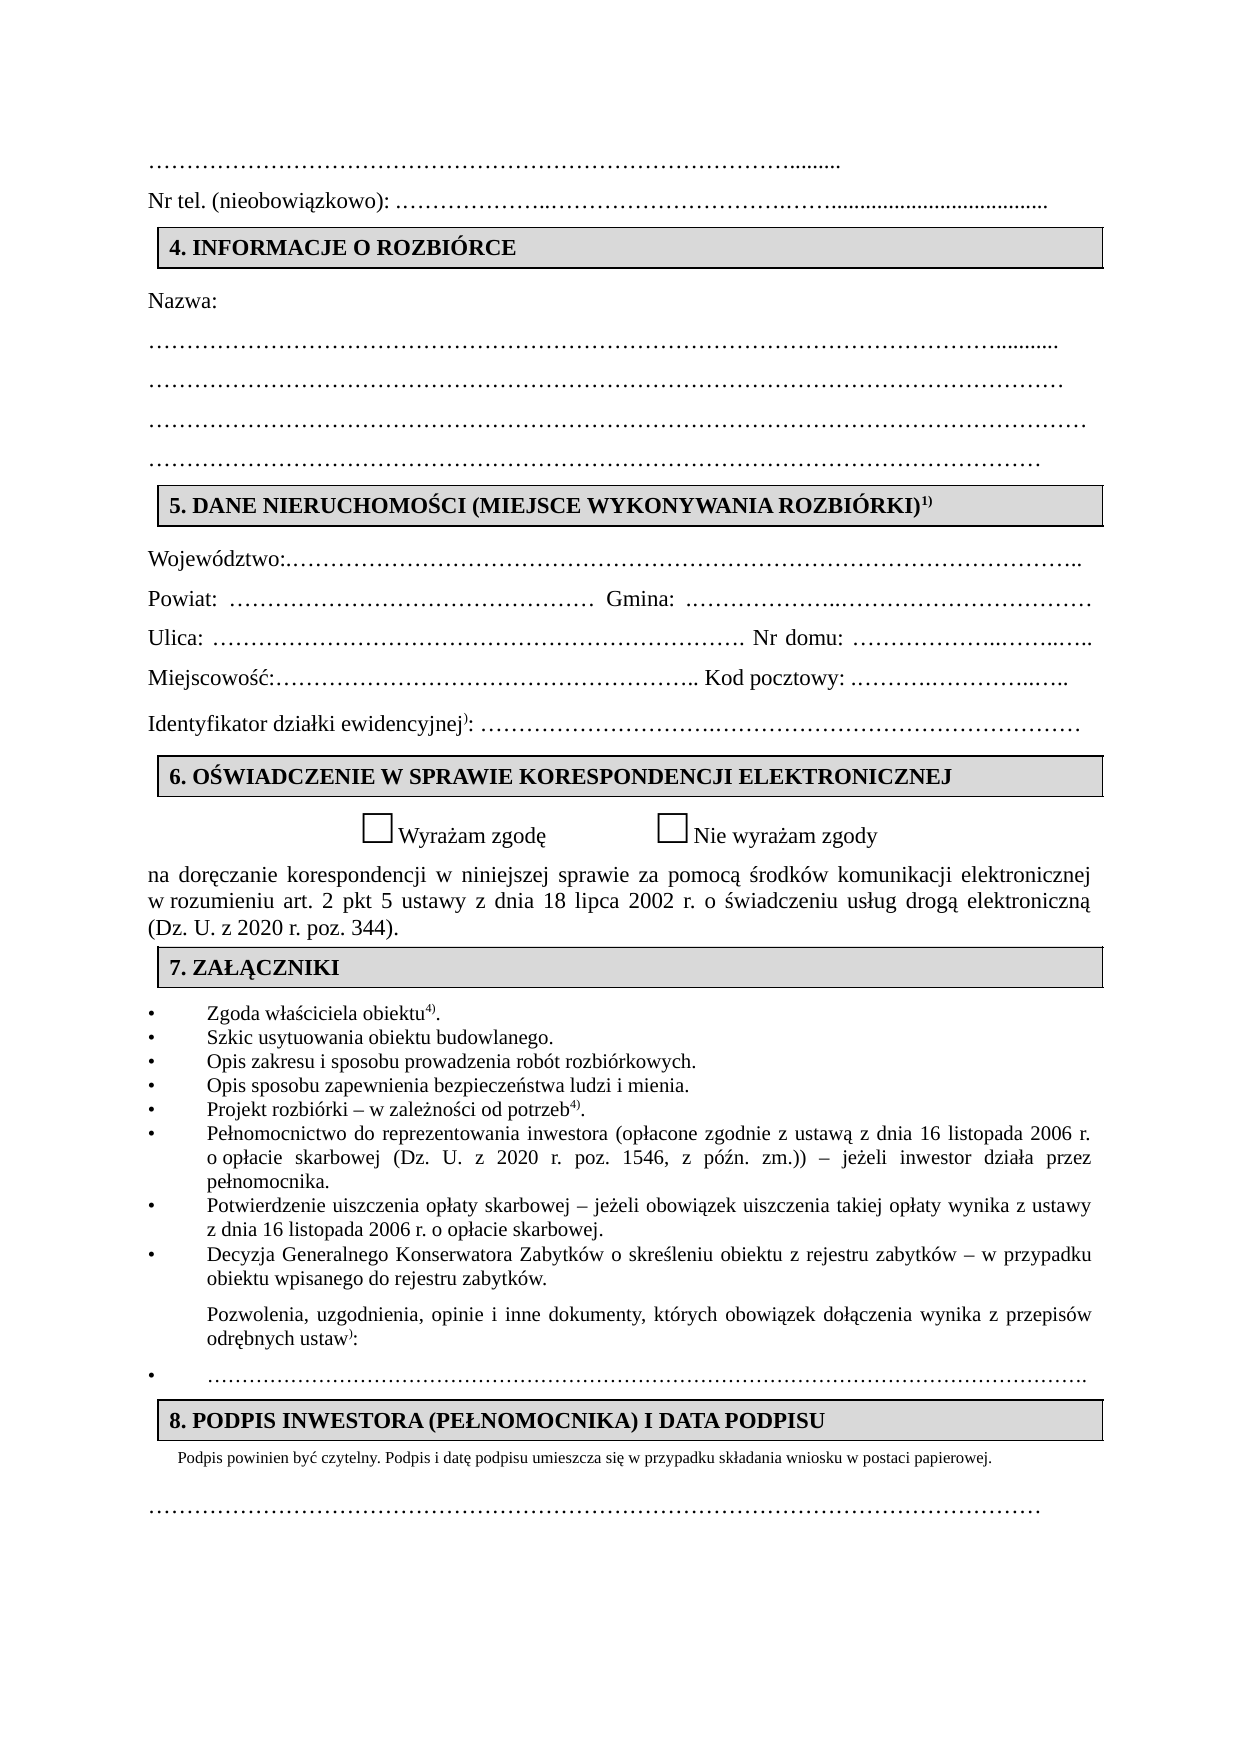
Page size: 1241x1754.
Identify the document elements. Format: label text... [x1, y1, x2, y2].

text ……………………………………………………………………………………………………… [148, 1492, 1093, 1518]
table_header 5. DANE NIERUCHOMOŚCI (MIEJSCE WYKONYWANIA ROZBIÓRKI)1) [159, 486, 1102, 525]
text …………………………………………………………………………………………………………………………………………………………………………………………………………………… [148, 406, 1093, 472]
list Projekt rozbiórki – w zależności od potrzeb4). [148, 1097, 1093, 1121]
table_header 7. ZAŁĄCZNIKI [159, 948, 1102, 987]
table_header 6. OŚWIADCZENIE W SPRAWIE KORESPONDENCJI ELEKTRONICZNEJ [159, 757, 1102, 796]
list Szkic usytuowania obiektu budowlanego. [148, 1025, 1093, 1049]
list Decyzja Generalnego Konserwatora Zabytków o skreśleniu obiektu z rejestru zabytków – w przypadku obiektu wpisanego do rejestru zabytków. [148, 1241, 1093, 1289]
list Opis sposobu zapewnienia bezpieczeństwa ludzi i mienia. [148, 1073, 1093, 1097]
list Zgoda właściciela obiektu4). [148, 1001, 1093, 1025]
text Podpis powinien być czytelny. Podpis i datę podpisu umieszcza się w przypadku składania wniosku w postaci papierowej. [177, 1447, 1093, 1467]
table_header 4. INFORMACJE O ROZBIÓRCE [159, 228, 1102, 267]
list Potwierdzenie uiszczenia opłaty skarbowej – jeżeli obowiązek uiszczenia takiej opłaty wynika z ustawy z dnia 16 listopada 2006 r. o opłacie skarbowej. [148, 1193, 1093, 1241]
table_header 8. PODPIS INWESTORA (PEŁNOMOCNIKA) I DATA PODPISU [159, 1401, 1102, 1440]
text Identyfikator działki ewidencyjnej): ………………………….………………………………………… [148, 709, 1093, 736]
list Pełnomocnictwo do reprezentowania inwestora (opłacone zgodnie z ustawą z dnia 16 listopada 2006 r. o opłacie skarbowej (Dz. U. z 2020 r. poz. 1546, z późn. zm.)) – jeżeli inwestor działa przez pełnomocnika. [148, 1121, 1093, 1193]
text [148, 148, 1093, 213]
text na doręczanie korespondencji w niniejszej sprawie za pomocą środków komunikacji elektronicznej w rozumieniu art. 2 pkt 5 ustawy z dnia 18 lipca 2002 r. o świadczeniu usług drogą elektroniczną (Dz. U. z 2020 r. poz. 344). [148, 861, 1093, 940]
text Pozwolenia, uzgodnienia, opinie i inne dokumenty, których obowiązek dołączenia wynika z przepisów odrębnych ustaw): [207, 1302, 1093, 1350]
text Województwo:.………………………………………………………………………………………….. Powiat: ………………………………………… Gmina: .………………..…………………………… Ulica: ……………………………………………………………. Nr domu: ………………..……..….. Miejscowość:……………………………………………….. Kod pocztowy: .……….…………..….. [148, 545, 1093, 690]
text Nazwa: …………………………………………………………………………………………………........... ………………………………………………………………………………………………………… [148, 287, 1093, 393]
list Opis zakresu i sposobu prowadzenia robót rozbiórkowych. [148, 1049, 1093, 1073]
list ………………………………………………………………………………………………………………. [148, 1363, 1093, 1387]
text □ Wyrażam zgodę □ Nie wyrażam zgody [148, 797, 1093, 855]
